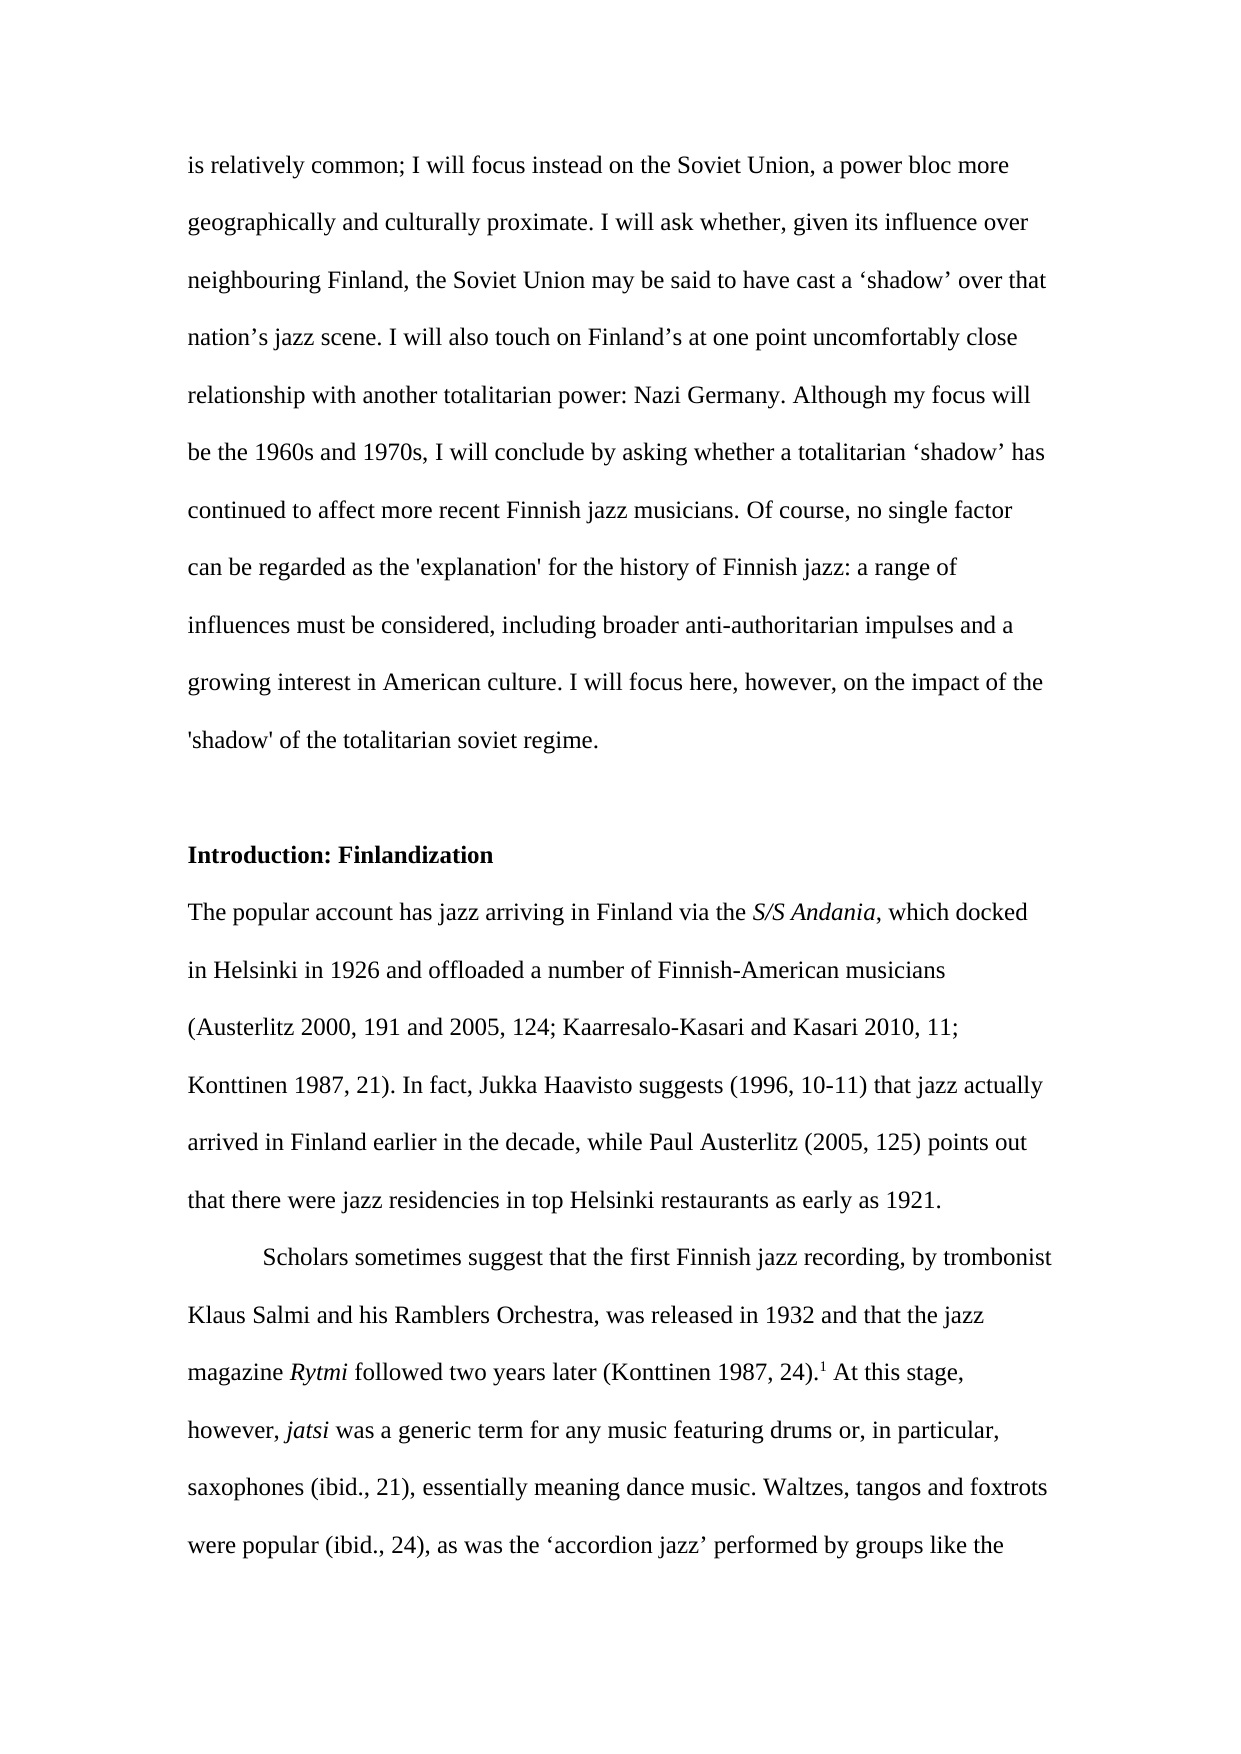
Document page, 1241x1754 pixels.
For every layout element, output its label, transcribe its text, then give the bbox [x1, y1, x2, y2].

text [187, 150, 1053, 754]
text Introduction: Finlandization [187, 840, 1053, 869]
text The popular account has jazz arriving in Finland via the S/S Andania, which docked in Helsinki in 1926 and offloaded a number of Finnish-American musicians (Austerlitz 2000, 191 and 2005, 124; Kaarresalo-Kasari and Kasari 2010, 11; Konttinen 1987, 21). In fact, Jukka Haavisto suggests (1996, 10-11) that jazz actually arrived in Finland earlier in the decade, while Paul Austerlitz (2005, 125) points out that there were jazz residencies in top Helsinki restaurants as early as 1921. [187, 897, 1053, 1214]
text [187, 1242, 1053, 1559]
